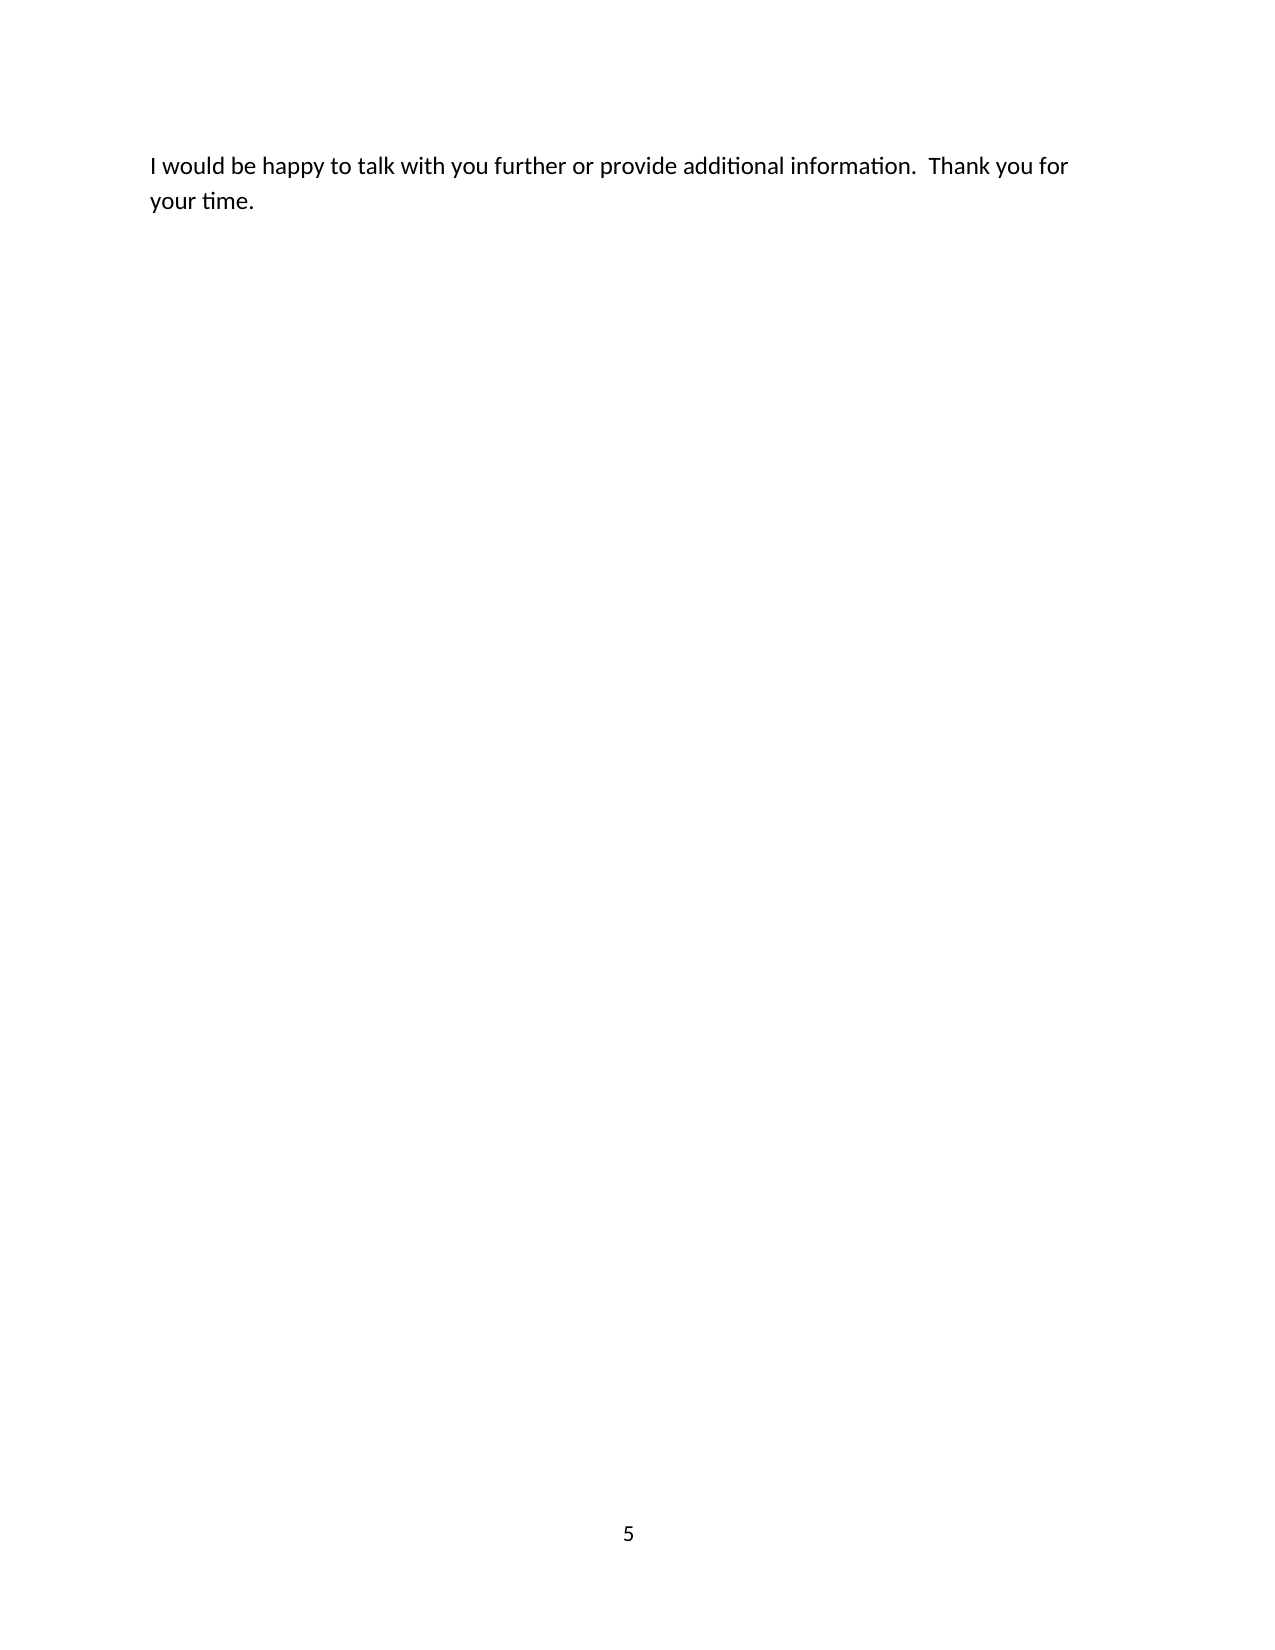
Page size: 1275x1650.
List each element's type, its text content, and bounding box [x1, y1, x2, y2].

text I would be happy to talk with you further or provide additional information. Thank you for your time. [150, 150, 1107, 216]
